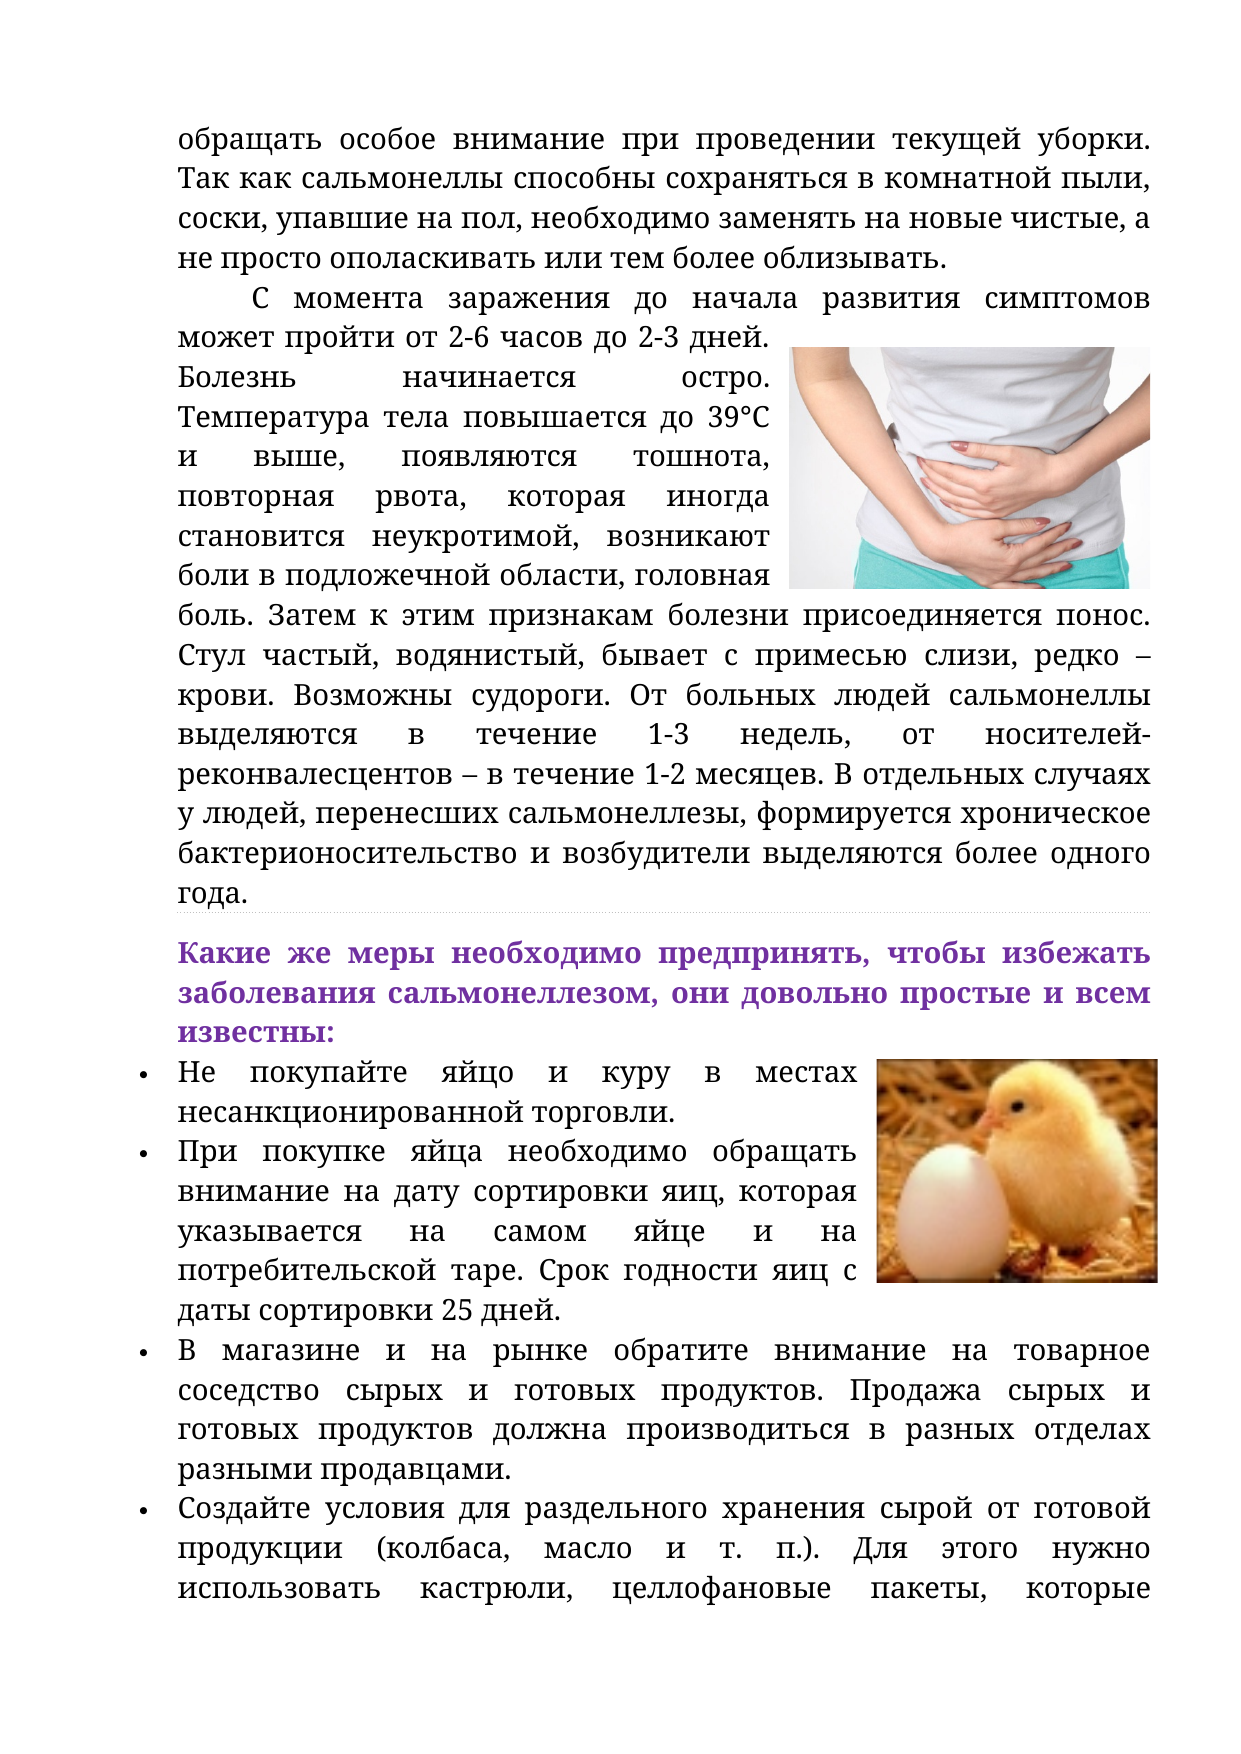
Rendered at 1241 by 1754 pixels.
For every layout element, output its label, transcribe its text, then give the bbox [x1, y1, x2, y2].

list При покупке яйца необходимо обращать внимание на дату сортировки яиц, которая указывается на самом яйце и на потребительской таре. Срок годности яиц с даты сортировки 25 дней. [140, 1131, 1152, 1329]
list В магазине и на рынке обратите внимание на товарное соседство сырых и готовых продуктов. Продажа сырых и готовых продуктов должна производиться в разных отделах разными продавцами. [140, 1329, 1152, 1488]
text Какие же меры необходимо предпринять, чтобы избежать заболевания сальмонеллезом, они довольно простые и всем известны: [177, 912, 1152, 1051]
picture [789, 347, 1150, 589]
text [177, 118, 1152, 277]
picture [876, 1059, 1158, 1283]
text С момента заражения до начала развития симптомов может пройти от 2-6 часов до 2-3 дней. Болезнь начинается остро. Температура тела повышается до 39°С и выше, появляются тошнота, повторная рвота, которая иногда становится неукротимой, возникают боли в подложечной области, головная боль. Затем к этим признакам болезни присоединяется понос. Стул частый, водянистый, бывает с примесью слизи, редко – крови. Возможны судороги. От больных людей сальмонеллы выделяются в течение 1-3 недель, от носителей-реконвалесцентов – в течение 1-2 месяцев. В отдельных случаях у людей, перенесших сальмонеллезы, формируется хроническое бактерионосительство и возбудители выделяются более одного года. [177, 277, 1152, 912]
list Не покупайте яйцо и куру в местах несанкционированной торговли. [140, 1051, 1152, 1131]
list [140, 1488, 1152, 1607]
